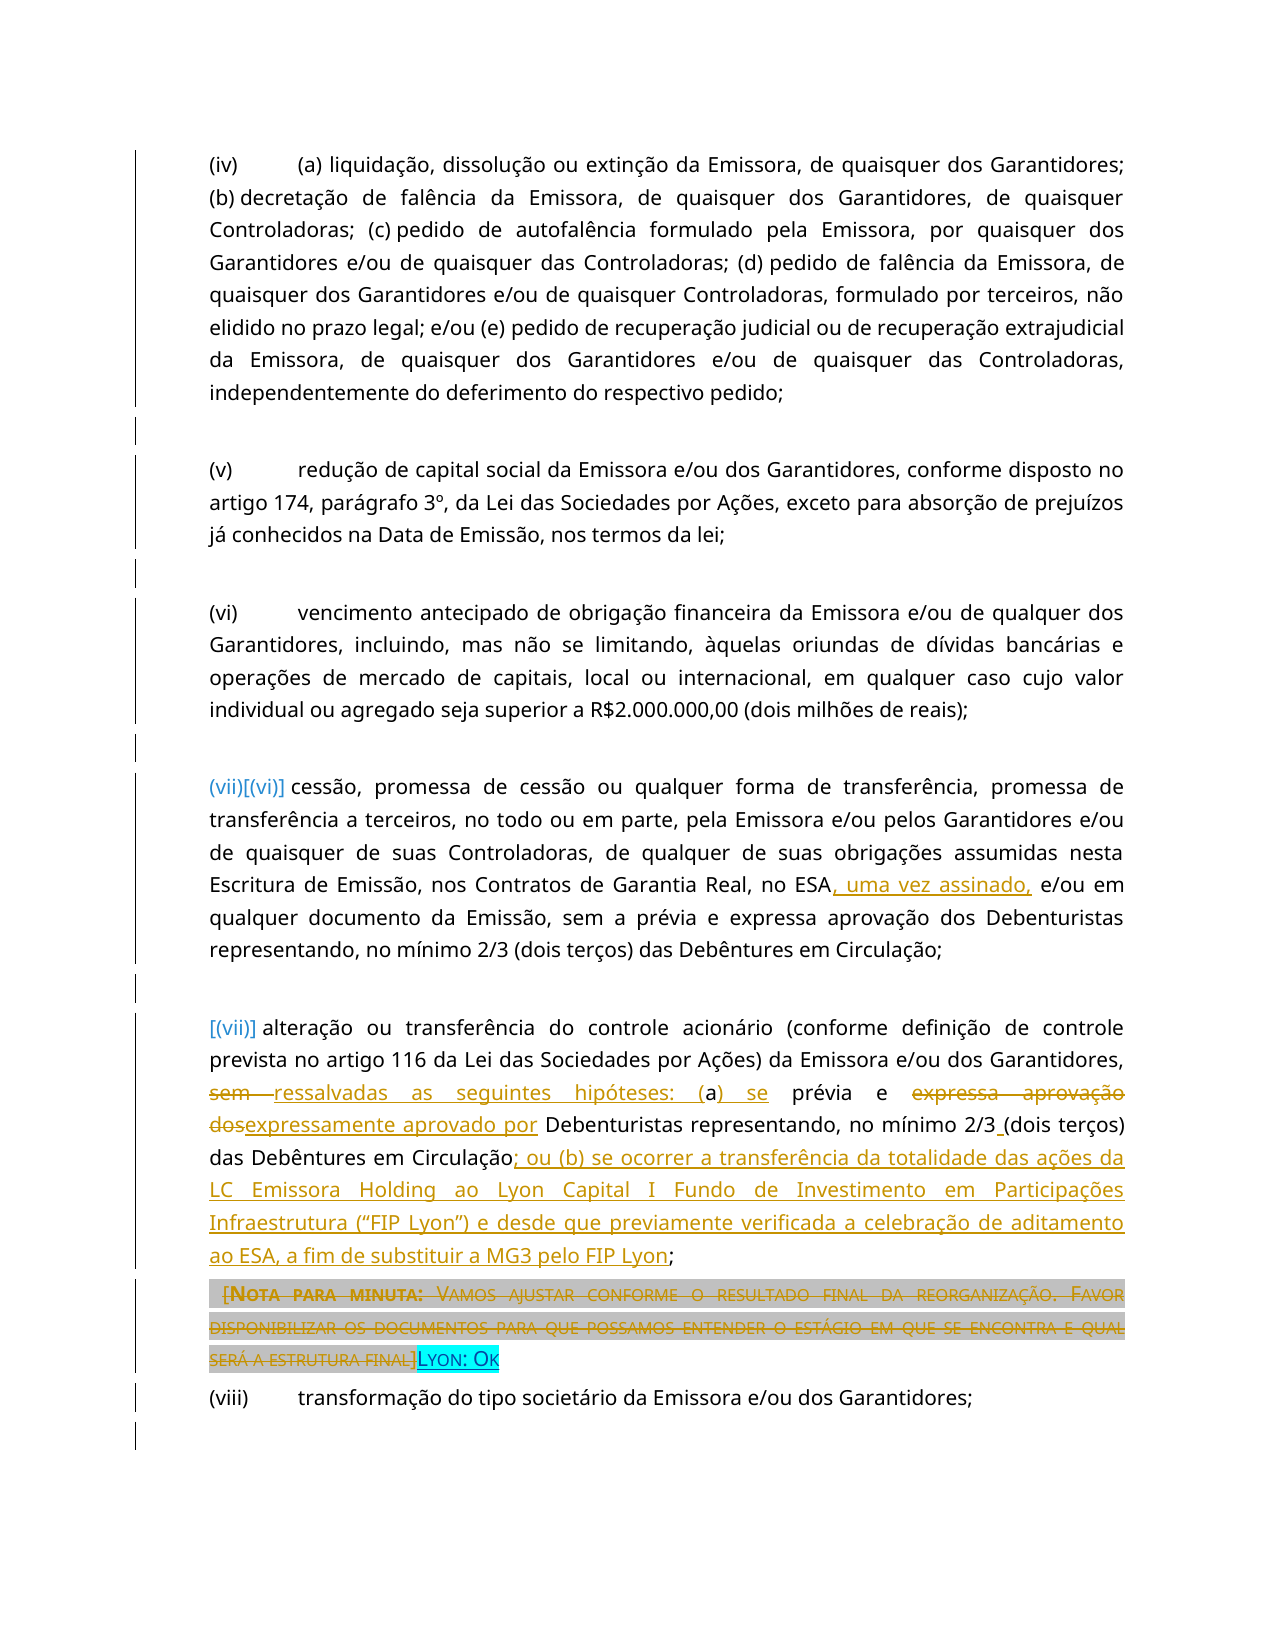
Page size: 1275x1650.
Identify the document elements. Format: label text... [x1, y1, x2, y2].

list (a) liquidação, dissolução ou extinção da Emissora, de quaisquer dos Garantidores; (b) decretação de falência da Emissora, de quaisquer dos Garantidores, de quaisquer Controladoras; (c) pedido de autofalência formulado pela Emissora, por quaisquer dos Garantidores e/ou de quaisquer das Controladoras; (d) pedido de falência da Emissora, de quaisquer dos Garantidores e/ou de quaisquer Controladoras, formulado por terceiros, não elidido no prazo legal; e/ou (e) pedido de recuperação judicial ou de recuperação extrajudicial da Emissora, de quaisquer dos Garantidores e/ou de quaisquer das Controladoras, independentemente do deferimento do respectivo pedido; [209, 150, 1125, 407]
list transformação do tipo societário da Emissora e/ou dos Garantidores; [209, 1383, 1125, 1412]
list alteração ou transferência do controle acionário (conforme definição de controle prevista no artigo 116 da Lei das Sociedades por Ações) da Emissora e/ou dos Garantidores, a prévia e Debenturistas representando, no mínimo 2/3(dois terços) das Debêntures em Circulação; [209, 1013, 1125, 1200]
list vencimento antecipado de obrigação financeira da Emissora e/ou de qualquer dos Garantidores, incluindo, mas não se limitando, àquelas oriundas de dívidas bancárias e operações de mercado de capitais, local ou internacional, em qualquer caso cujo valor individual ou agregado seja superior a R$2.000.000,00 (dois milhões de reais); [209, 598, 1125, 724]
list redução de capital social da Emissora e/ou dos Garantidores, conforme disposto no artigo 174, parágrafo 3º, da Lei das Sociedades por Ações, exceto para absorção de prejuízos já conhecidos na Data de Emissão, nos termos da lei; [209, 455, 1125, 549]
list alteração ou transferência do controle acionário (conforme definição de controle prevista no artigo 116 da Lei das Sociedades por Ações) da Emissora e/ou dos Garantidores, a prévia e Debenturistas representando, no mínimo 2/3(dois terços) das Debêntures em Circulação; [209, 1234, 1125, 1269]
list cessão, promessa de cessão ou qualquer forma de transferência, promessa de transferência a terceiros, no todo ou em parte, pela Emissora e/ou pelos Garantidores e/ou de quaisquer de suas Controladoras, de qualquer de suas obrigações assumidas nesta Escritura de Emissão, nos Contratos de Garantia Real, no ESA e/ou em qualquer documento da Emissão, sem a prévia e expressa aprovação dos Debenturistas representando, no mínimo 2/3 (dois terços) das Debêntures em Circulação; [209, 772, 1125, 964]
list alteração ou transferência do controle acionário (conforme definição de controle prevista no artigo 116 da Lei das Sociedades por Ações) da Emissora e/ou dos Garantidores, a prévia e Debenturistas representando, no mínimo 2/3(dois terços) das Debêntures em Circulação; [209, 1201, 1125, 1232]
